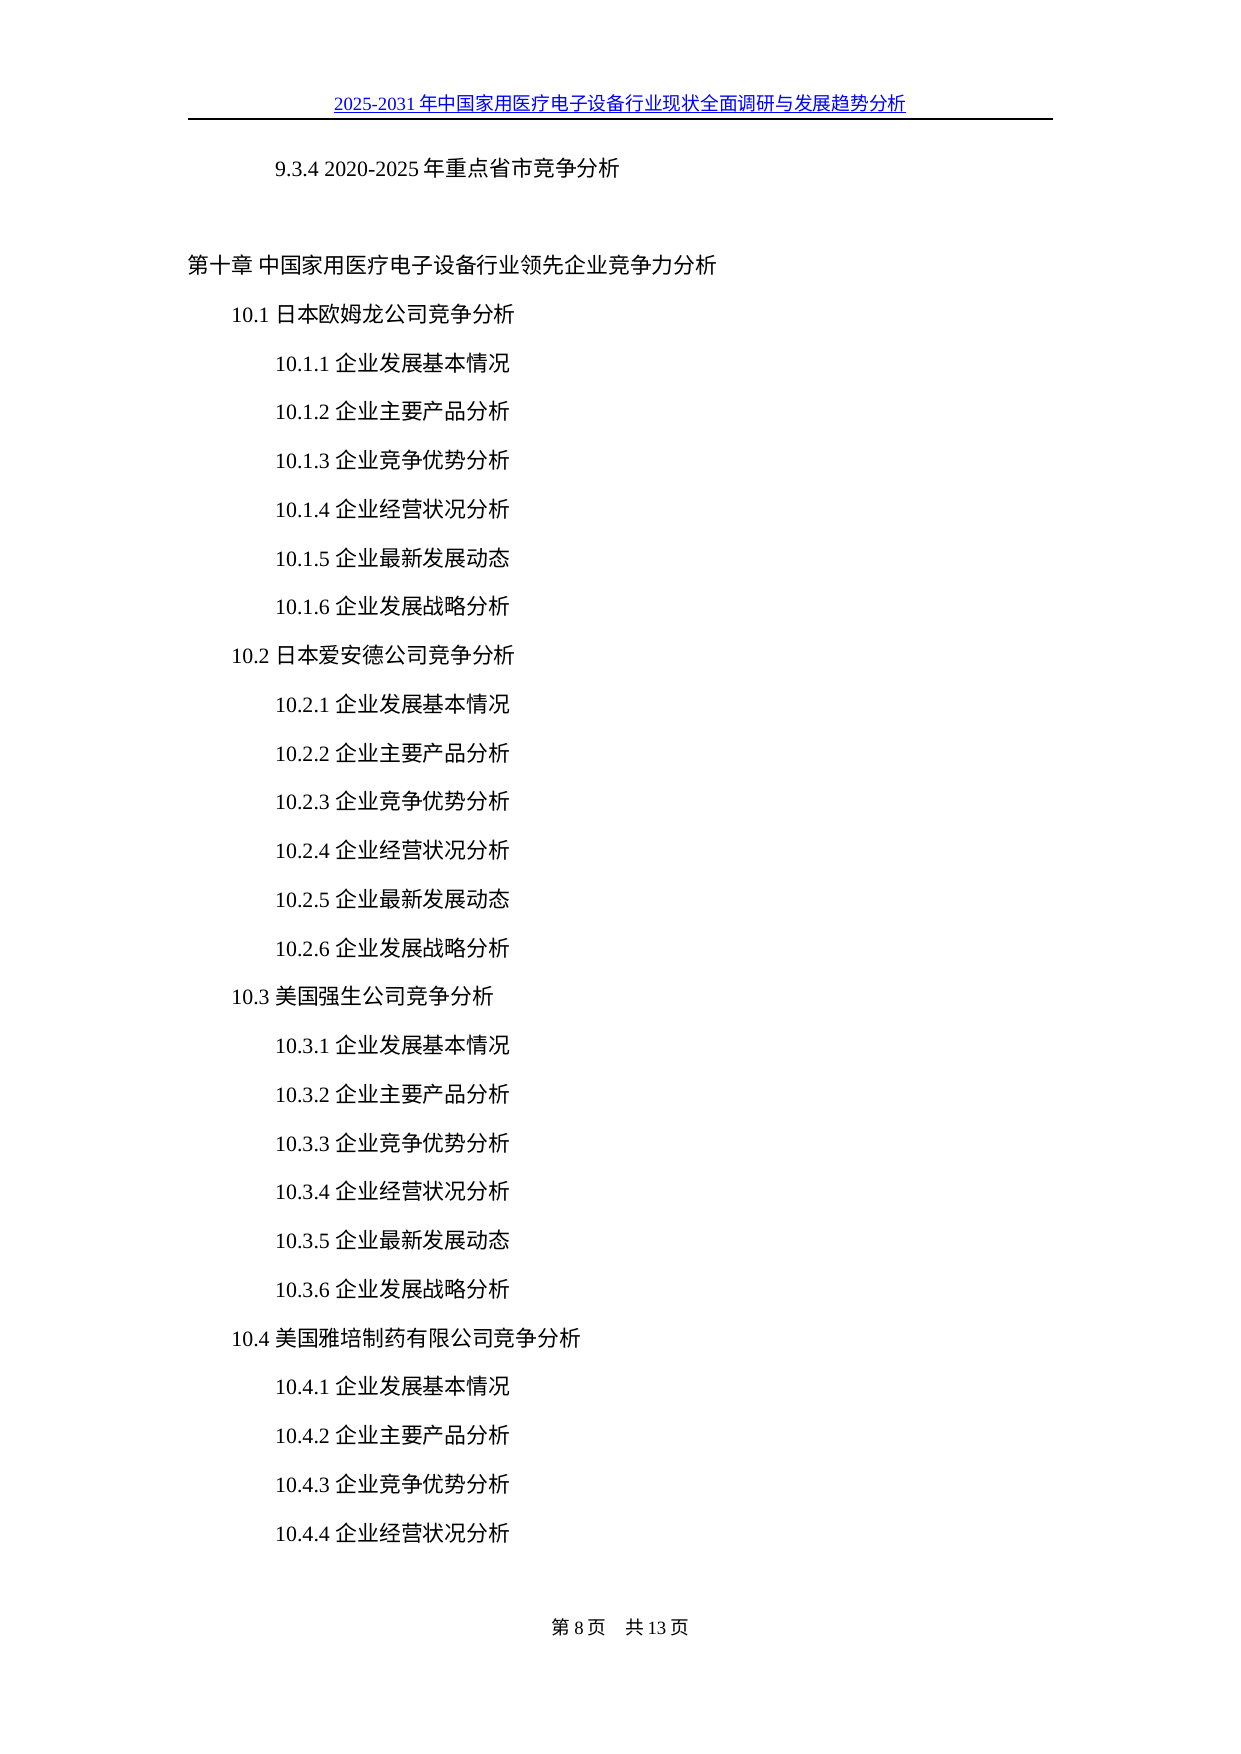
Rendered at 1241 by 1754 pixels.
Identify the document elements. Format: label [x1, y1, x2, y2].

text [187, 150, 1053, 1548]
